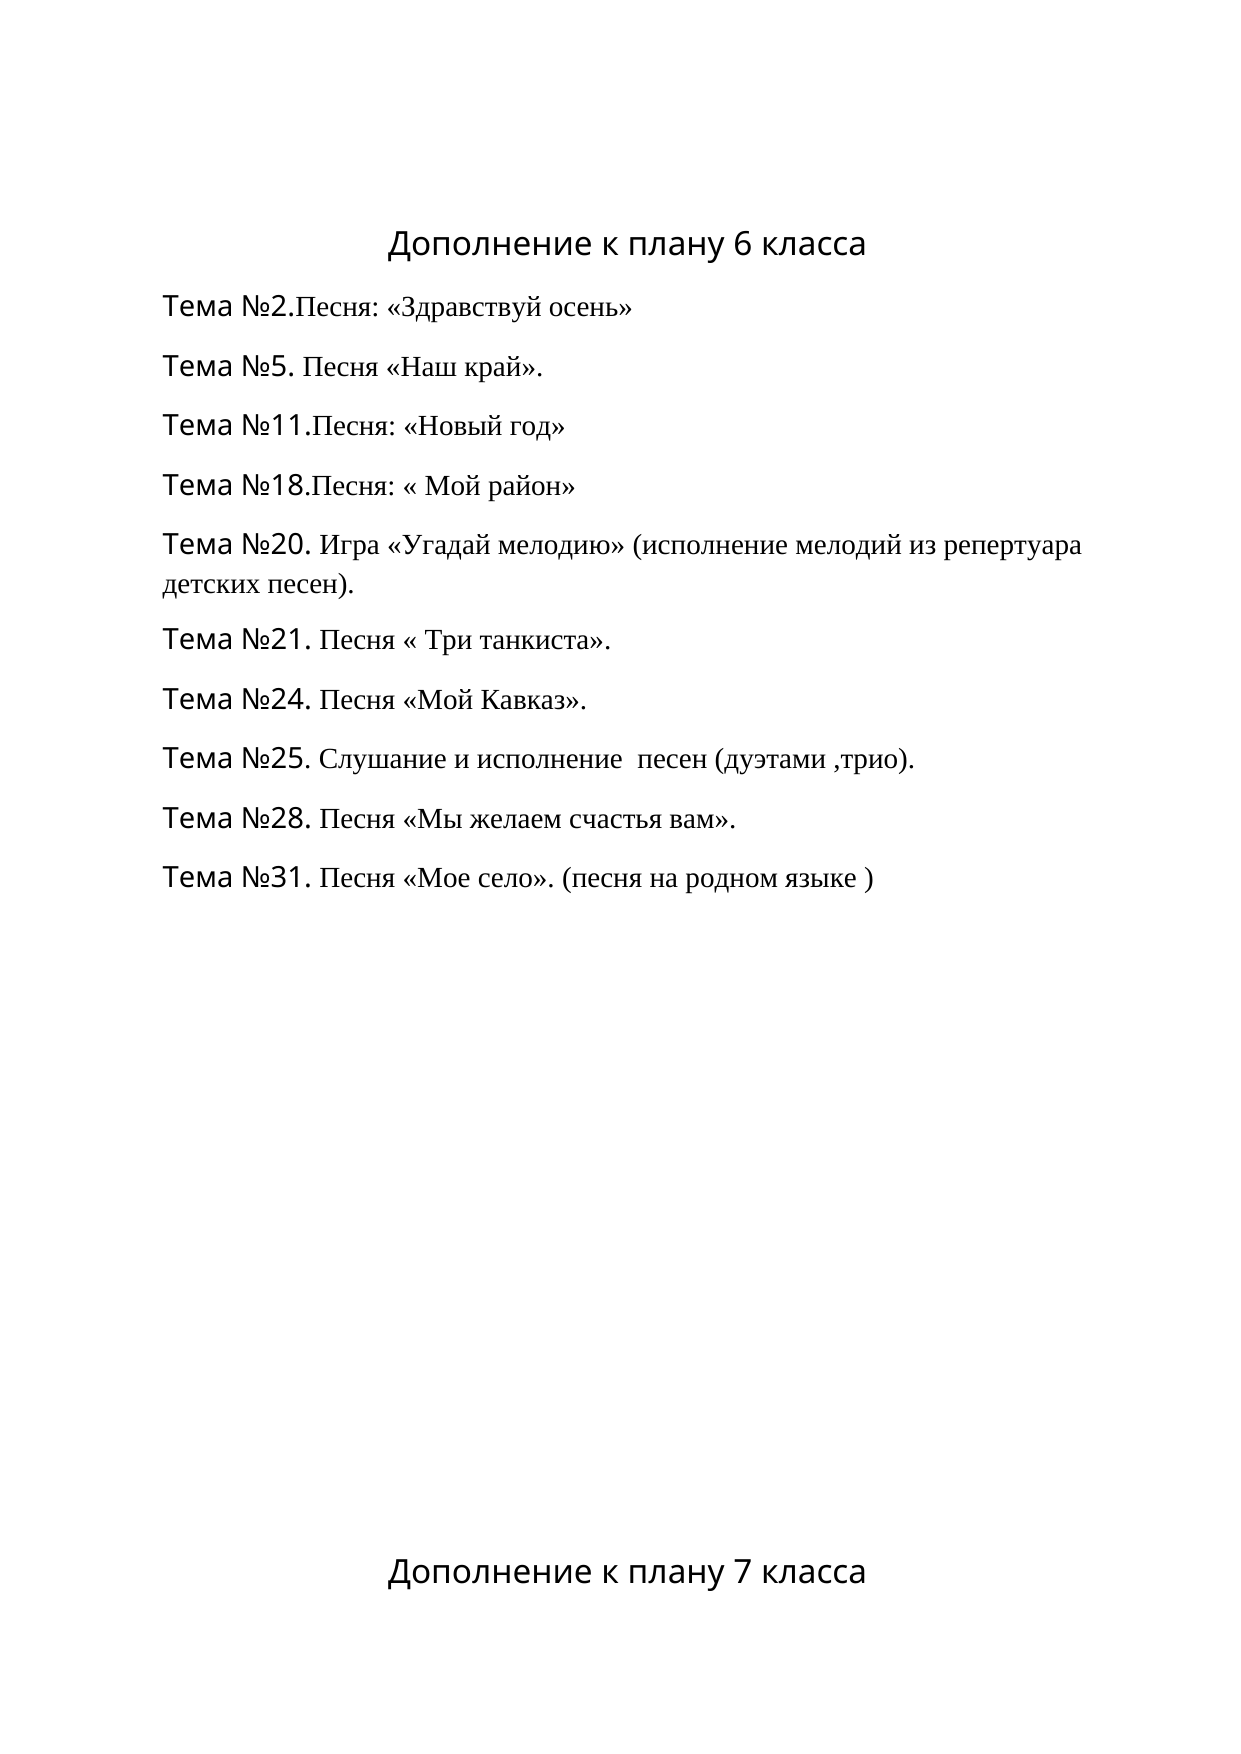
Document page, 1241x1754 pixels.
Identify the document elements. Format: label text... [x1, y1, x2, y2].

text Тема №5. Песня «Наш край». [162, 345, 1093, 385]
text Тема №28. Песня «Мы желаем счастья вам». [162, 797, 1093, 837]
text Тема №11.Песня: «Новый год» [162, 404, 1093, 444]
text Дополнение к плану 7 класса [162, 1548, 1093, 1593]
text Тема №31. Песня «Мое село». (песня на родном языке ) [162, 856, 1093, 896]
text Тема №2.Песня: «Здравствуй осень» [162, 286, 1093, 325]
text Дополнение к плану 6 класса [162, 220, 1093, 265]
text Тема №21. Песня « Три танкиста». [162, 618, 1093, 658]
text Тема №24. Песня «Мой Кавказ». [162, 678, 1093, 718]
text Тема №18.Песня: « Мой район» [162, 464, 1093, 504]
text Тема №25. Слушание и исполнение песен (дуэтами ,трио). [162, 737, 1093, 777]
text Тема №20. Игра «Угадай мелодию» (исполнение мелодий из репертуара детских песен). [162, 523, 1093, 599]
